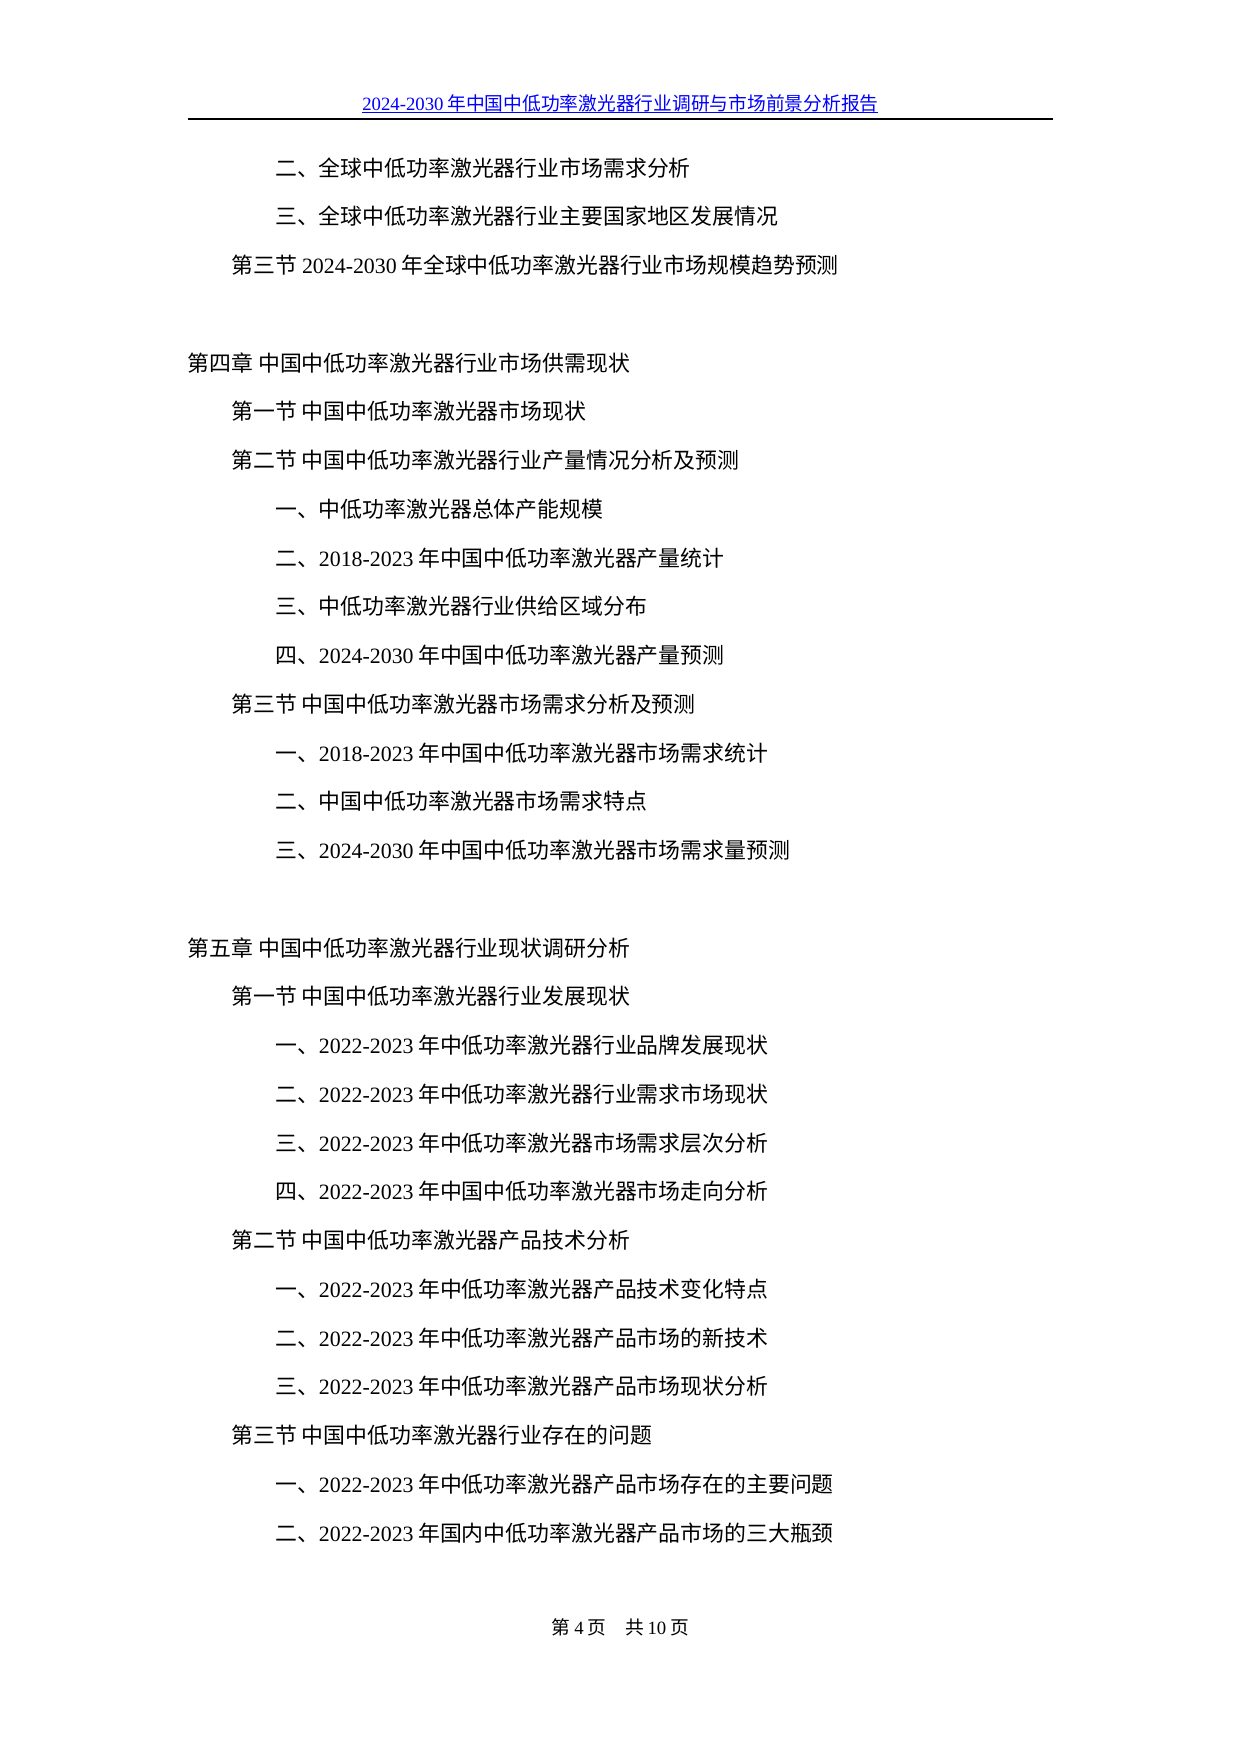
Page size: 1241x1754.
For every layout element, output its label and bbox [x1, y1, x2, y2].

text [187, 150, 1053, 1548]
